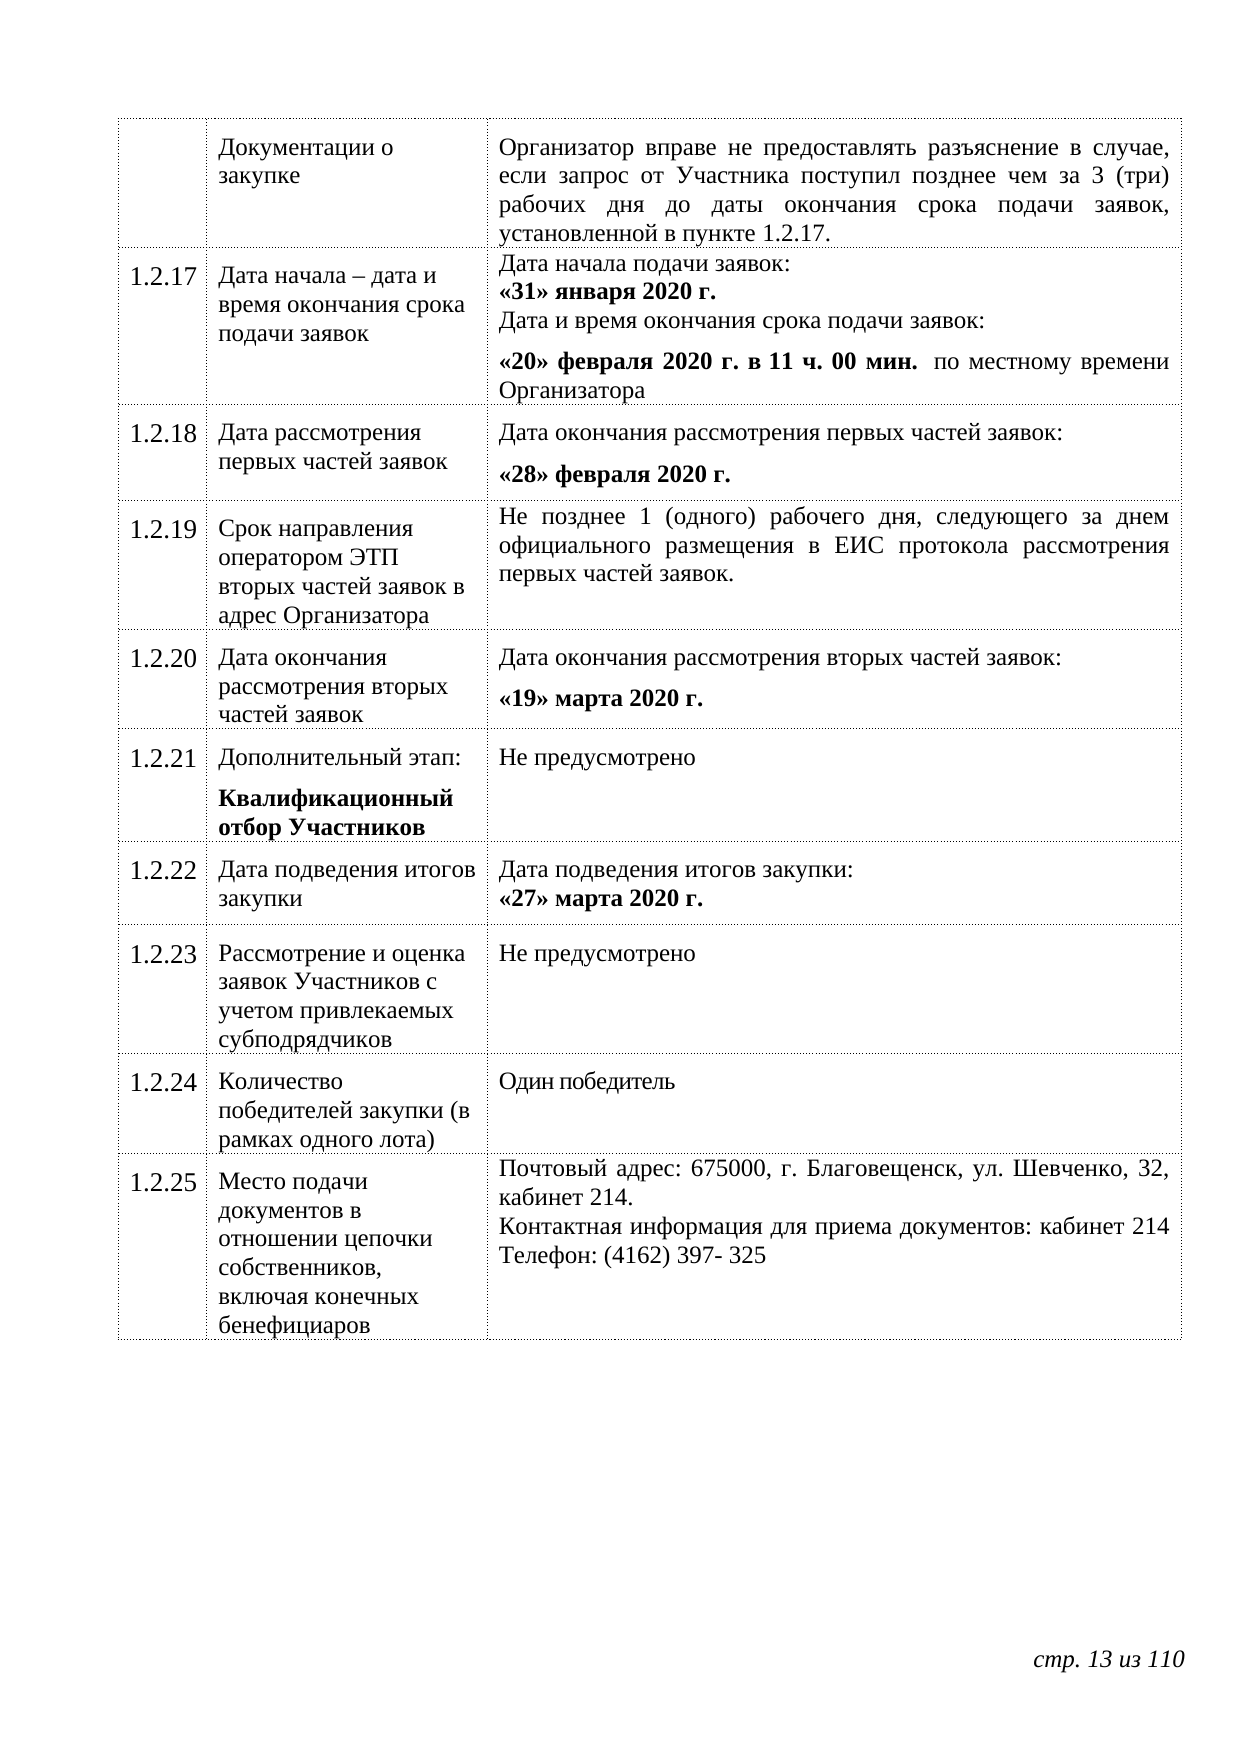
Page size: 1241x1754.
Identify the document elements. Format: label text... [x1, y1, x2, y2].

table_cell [207, 118, 487, 247]
table_cell Не позднее 1 (одного) рабочего дня, следующего за днем официального размещения в ЕИС протокола рассмотрения первых частей заявок. [487, 500, 1181, 628]
table_cell [118, 404, 207, 500]
table_cell Место подачи документов в отношении цепочки собственников, включая конечных бенефициаров [207, 1153, 487, 1338]
table_cell [118, 247, 207, 404]
table_cell [118, 500, 207, 628]
table_cell Почтовый адрес: 675000, г. Благовещенск, ул. Шевченко, 32, кабинет 214. Контактная информация для приема документов: кабинет 214 Телефон: (4162) 397- 325 [487, 1153, 1181, 1338]
table_cell [118, 924, 207, 1053]
table_cell Дата начала подачи заявок: «31» января 2020 г. Дата и время окончания срока подачи заявок: «20» февраля 2020 г. в 11 ч. 00 мин. по местному времени Организатора [487, 247, 1181, 404]
table_cell [118, 728, 207, 841]
table_cell [118, 1053, 207, 1152]
table_cell Дата окончания рассмотрения вторых частей заявок [207, 629, 487, 728]
table_cell [118, 629, 207, 728]
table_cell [487, 118, 1181, 247]
table_cell Не предусмотрено [487, 728, 1181, 841]
table_cell [118, 118, 207, 247]
table_cell Дополнительный этап: Квалификационный отбор Участников [207, 728, 487, 841]
table_cell Дата начала – дата и время окончания срока подачи заявок [207, 247, 487, 404]
table_cell Дата подведения итогов закупки: «27» марта 2020 г. [487, 841, 1181, 924]
table_cell [118, 841, 207, 924]
table_cell Дата окончания рассмотрения первых частей заявок: «28» февраля 2020 г. [487, 404, 1181, 500]
table_cell Дата окончания рассмотрения вторых частей заявок: «19» марта 2020 г. [487, 629, 1181, 728]
table_cell Количество победителей закупки (в рамках одного лота) [207, 1053, 487, 1152]
table_cell Рассмотрение и оценка заявок Участников с учетом привлекаемых субподрядчиков [207, 924, 487, 1053]
table_cell Один победитель [487, 1053, 1181, 1152]
table_cell Срок направления оператором ЭТП вторых частей заявок в адрес Организатора [207, 500, 487, 628]
table_cell Дата рассмотрения первых частей заявок [207, 404, 487, 500]
table_cell Дата подведения итогов закупки [207, 841, 487, 924]
table_cell Не предусмотрено [487, 924, 1181, 1053]
table_cell [118, 1153, 207, 1338]
